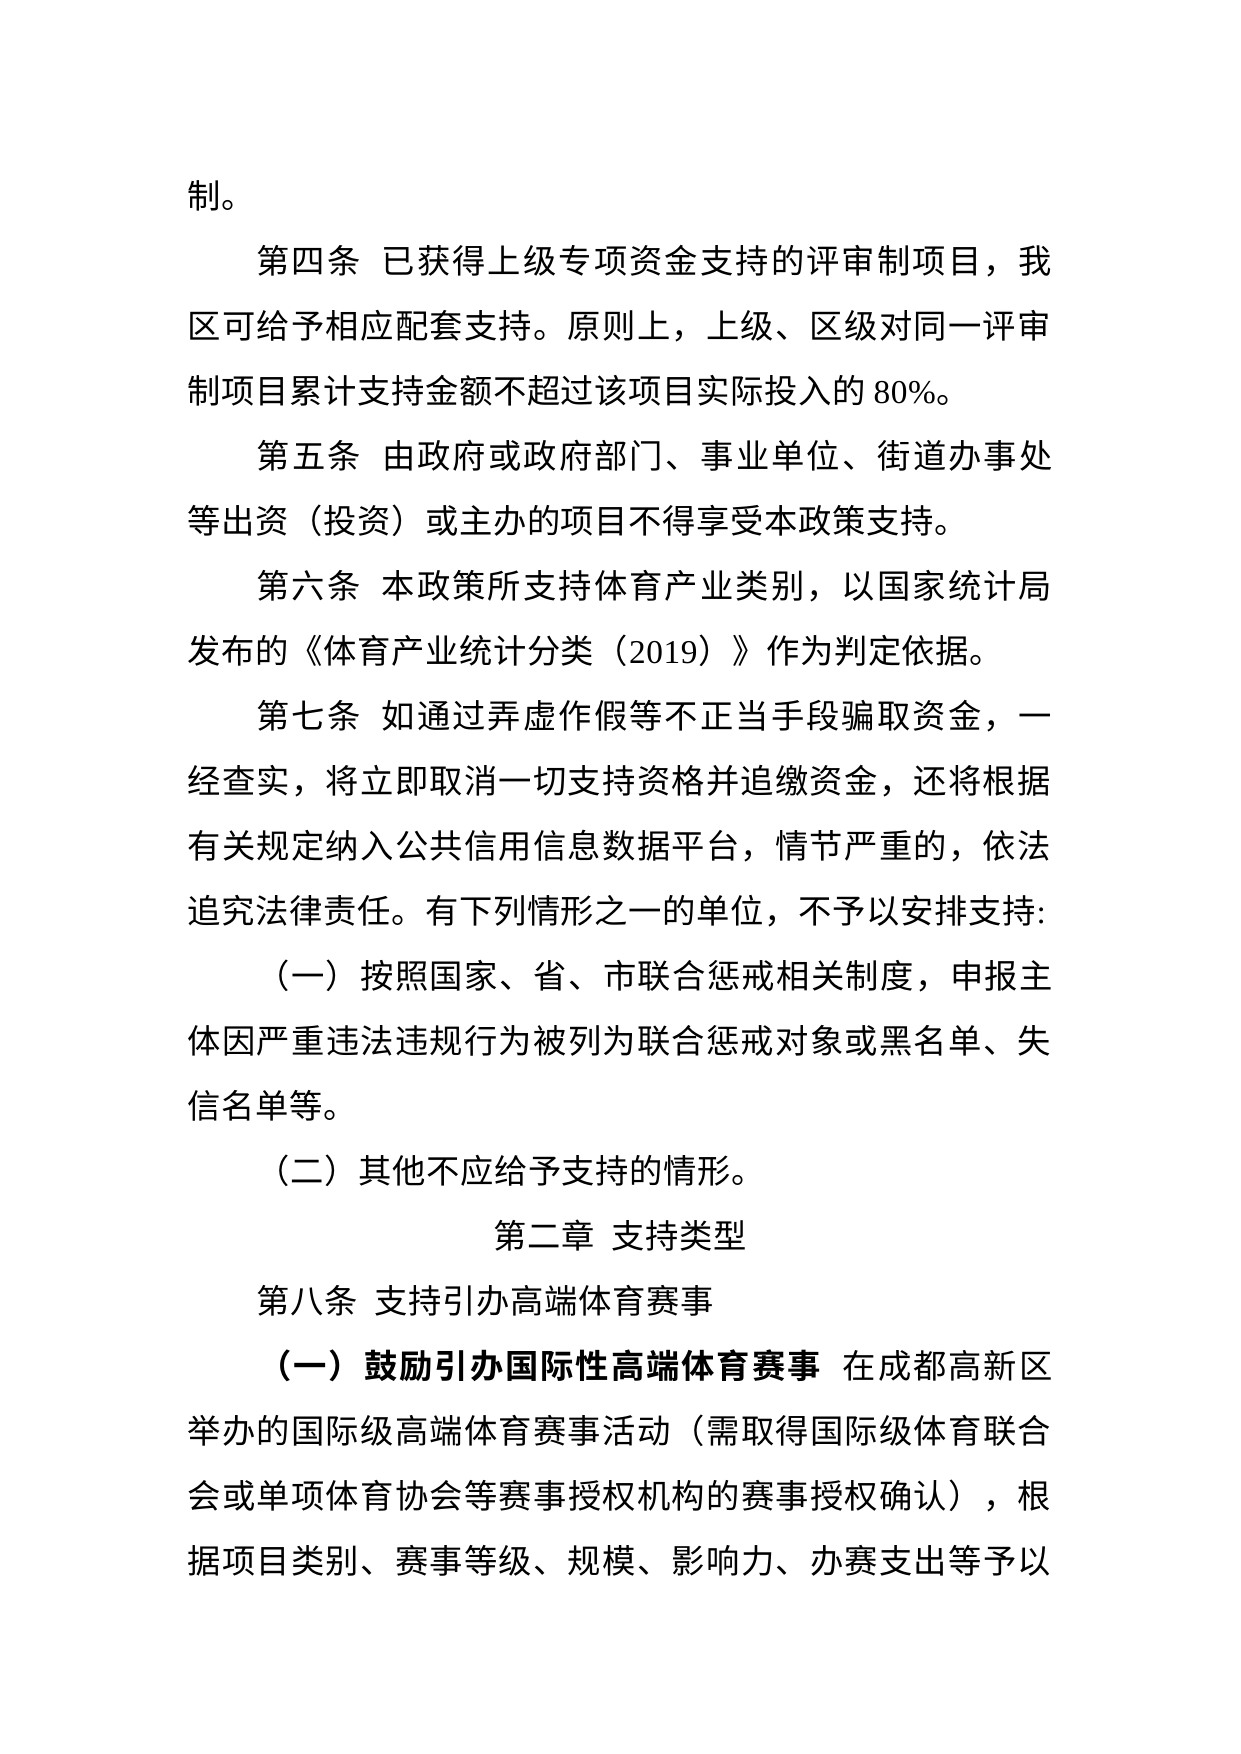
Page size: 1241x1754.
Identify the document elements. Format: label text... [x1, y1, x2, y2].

text 第二章 支持类型 [187, 1202, 1053, 1267]
text 第四条 已获得上级专项资金支持的评审制项目，我区可给予相应配套支持。原则上，上级、区级对同一评审制项目累计支持金额不超过该项目实际投入的80%。 [187, 227, 1053, 422]
text 第八条 支持引办高端体育赛事 [187, 1267, 1053, 1332]
text 第七条 如通过弄虚作假等不正当手段骗取资金，一经查实，将立即取消一切支持资格并追缴资金，还将根据有关规定纳入公共信用信息数据平台，情节严重的，依法追究法律责任。有下列情形之一的单位，不予以安排支持: [187, 682, 1053, 942]
text （一）按照国家、省、市联合惩戒相关制度，申报主体因严重违法违规行为被列为联合惩戒对象或黑名单、失信名单等。 [187, 942, 1053, 1137]
text 第五条 由政府或政府部门、事业单位、街道办事处等出资（投资）或主办的项目不得享受本政策支持。 [187, 422, 1053, 552]
text （二）其他不应给予支持的情形。 [187, 1137, 1053, 1202]
text 第六条 本政策所支持体育产业类别，以国家统计局发布的《体育产业统计分类（2019）》作为判定依据。 [187, 552, 1053, 682]
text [187, 1332, 1053, 1592]
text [187, 162, 1053, 227]
